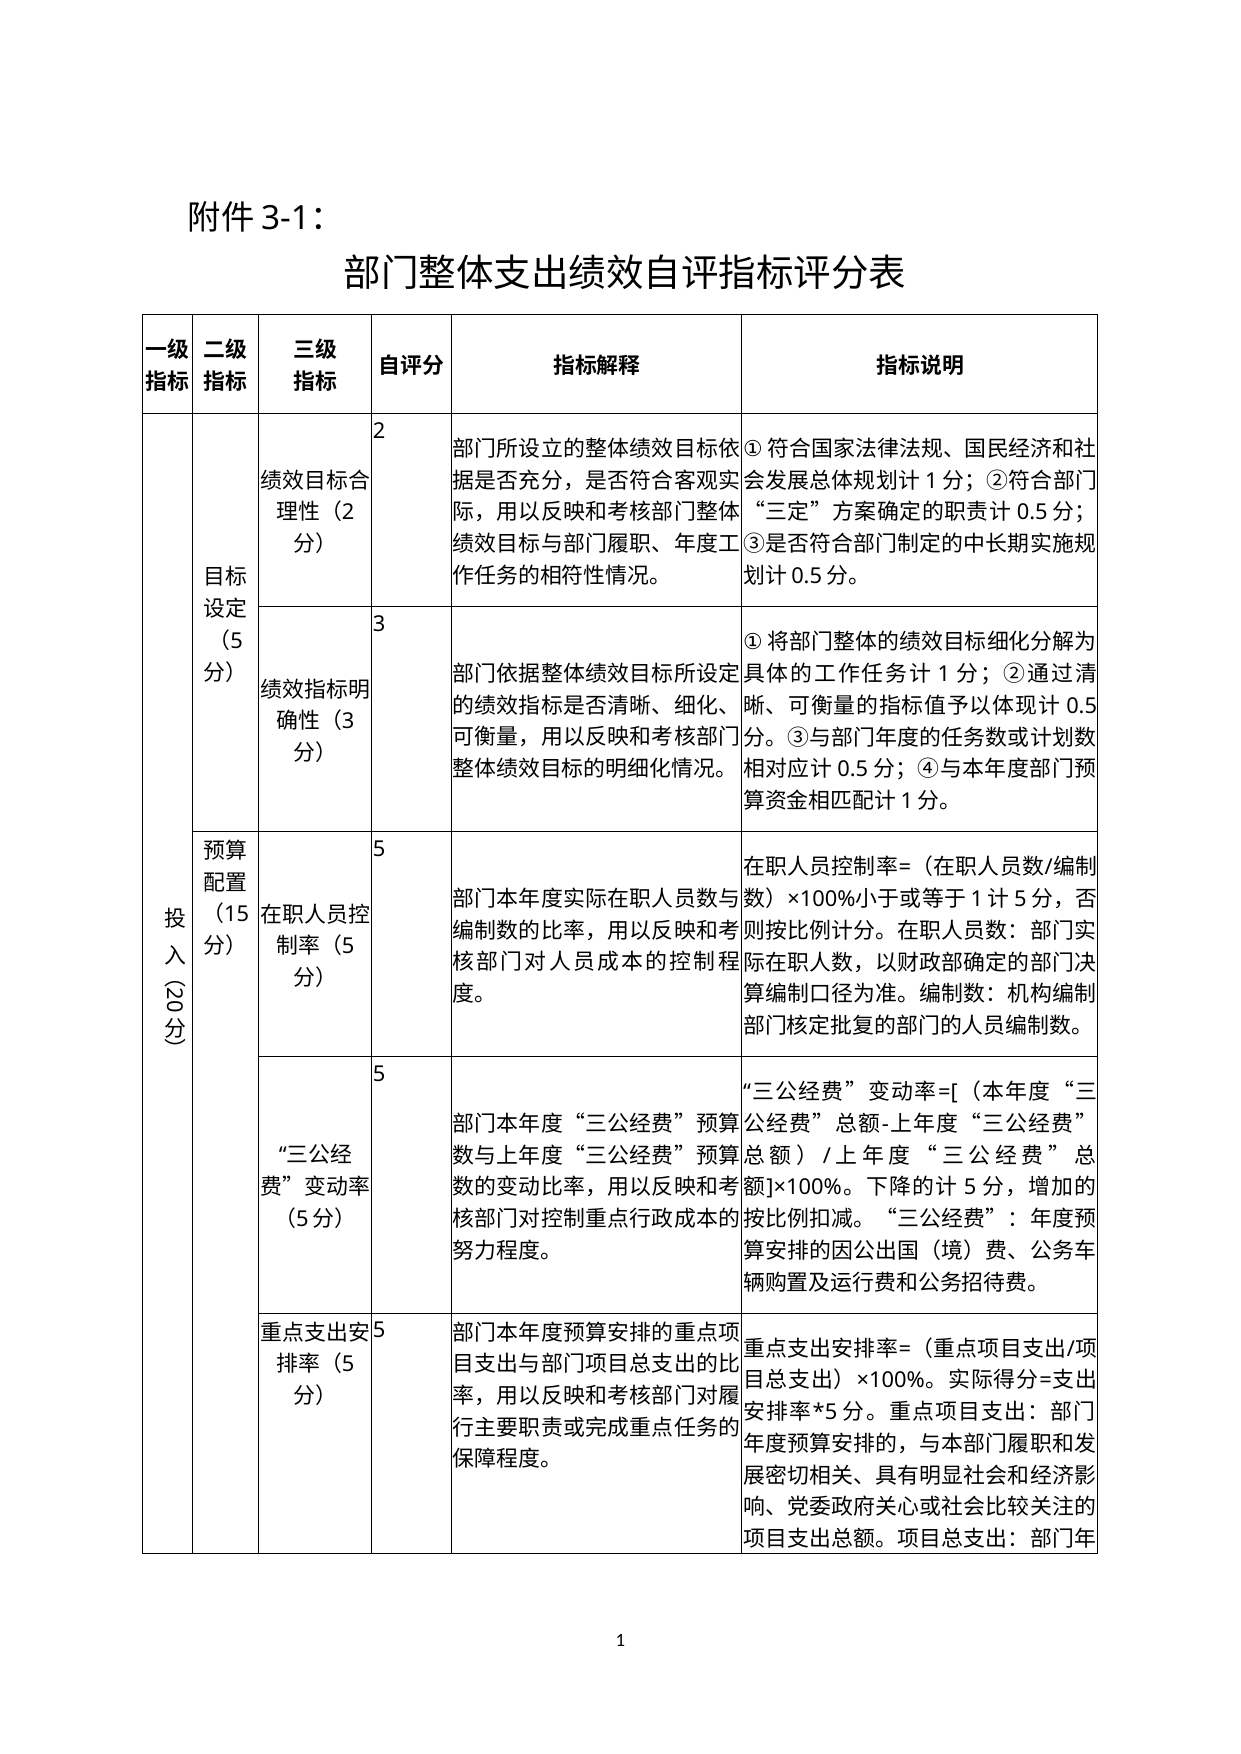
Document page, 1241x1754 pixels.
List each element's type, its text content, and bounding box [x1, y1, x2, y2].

table_cell 部门本年度实际在职人员数与编制数的比率，用以反映和考核部门对人员成本的控制程度。 [452, 832, 741, 1056]
table_cell 在职人员控制率（5分） [259, 832, 371, 1056]
table_cell 绩效指标明确性（3分） [259, 607, 371, 831]
text 附件3-1： [187, 179, 1053, 242]
table_cell 5 [372, 1314, 451, 1553]
table_cell 一级 指标 [143, 315, 192, 412]
table_cell 目标 设定（5分） [193, 414, 258, 831]
table_cell 预算 配置（15分） [193, 832, 258, 1553]
table_cell 部门本年度“三公经费”预算数与上年度“三公经费”预算数的变动比率，用以反映和考核部门对控制重点行政成本的努力程度。 [452, 1057, 741, 1312]
table_cell 指标解释 [452, 315, 741, 412]
table_cell 2 [372, 414, 451, 606]
table_cell 5 [372, 832, 451, 1056]
table_cell 部门依据整体绩效目标所设定的绩效指标是否清晰、细化、可衡量，用以反映和考核部门整体绩效目标的明细化情况。 [452, 607, 741, 831]
table_cell 5 [372, 1057, 451, 1312]
table_cell 3 [372, 607, 451, 831]
table_cell 自评分 [372, 315, 451, 412]
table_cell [742, 1314, 1097, 1553]
table_cell “三公经费”变动率（5分） [259, 1057, 371, 1312]
table_cell 投 入（20分） [143, 414, 192, 1553]
table_cell 在职人员控制率=（在职人员数/编制数）×100%小于或等于1计5分，否则按比例计分。在职人员数：部门实际在职人数，以财政部确定的部门决算编制口径为准。编制数：机构编制部门核定批复的部门的人员编制数。 [742, 832, 1097, 1056]
table_cell ①符合国家法律法规、国民经济和社会发展总体规划计1分；②符合部门“三定”方案确定的职责计0.5分；③是否符合部门制定的中长期实施规划计0.5分。 [742, 414, 1097, 606]
table_cell 重点支出安排率（5分） [259, 1314, 371, 1553]
table_cell 部门所设立的整体绩效目标依据是否充分，是否符合客观实际，用以反映和考核部门整体绩效目标与部门履职、年度工作任务的相符性情况。 [452, 414, 741, 606]
table_cell 三级 指标 [259, 315, 371, 412]
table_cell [452, 1314, 741, 1553]
table_header 部门整体支出绩效自评指标评分表 [142, 242, 1098, 313]
table_cell 二级 指标 [193, 315, 258, 412]
table_cell “三公经费”变动率=[（本年度“三公经费”总额-上年度“三公经费”总额）/上年度“三公经费”总额]×100%。下降的计5分，增加的按比例扣减。“三公经费”：年度预算安排的因公出国（境）费、公务车辆购置及运行费和公务招待费。 [742, 1057, 1097, 1312]
table_cell ①将部门整体的绩效目标细化分解为具体的工作任务计1分；②通过清晰、可衡量的指标值予以体现计0.5分。③与部门年度的任务数或计划数相对应计0.5分；④与本年度部门预算资金相匹配计1分。 [742, 607, 1097, 831]
table_cell 绩效目标合理性（2分） [259, 414, 371, 606]
table_cell 指标说明 [742, 315, 1097, 412]
